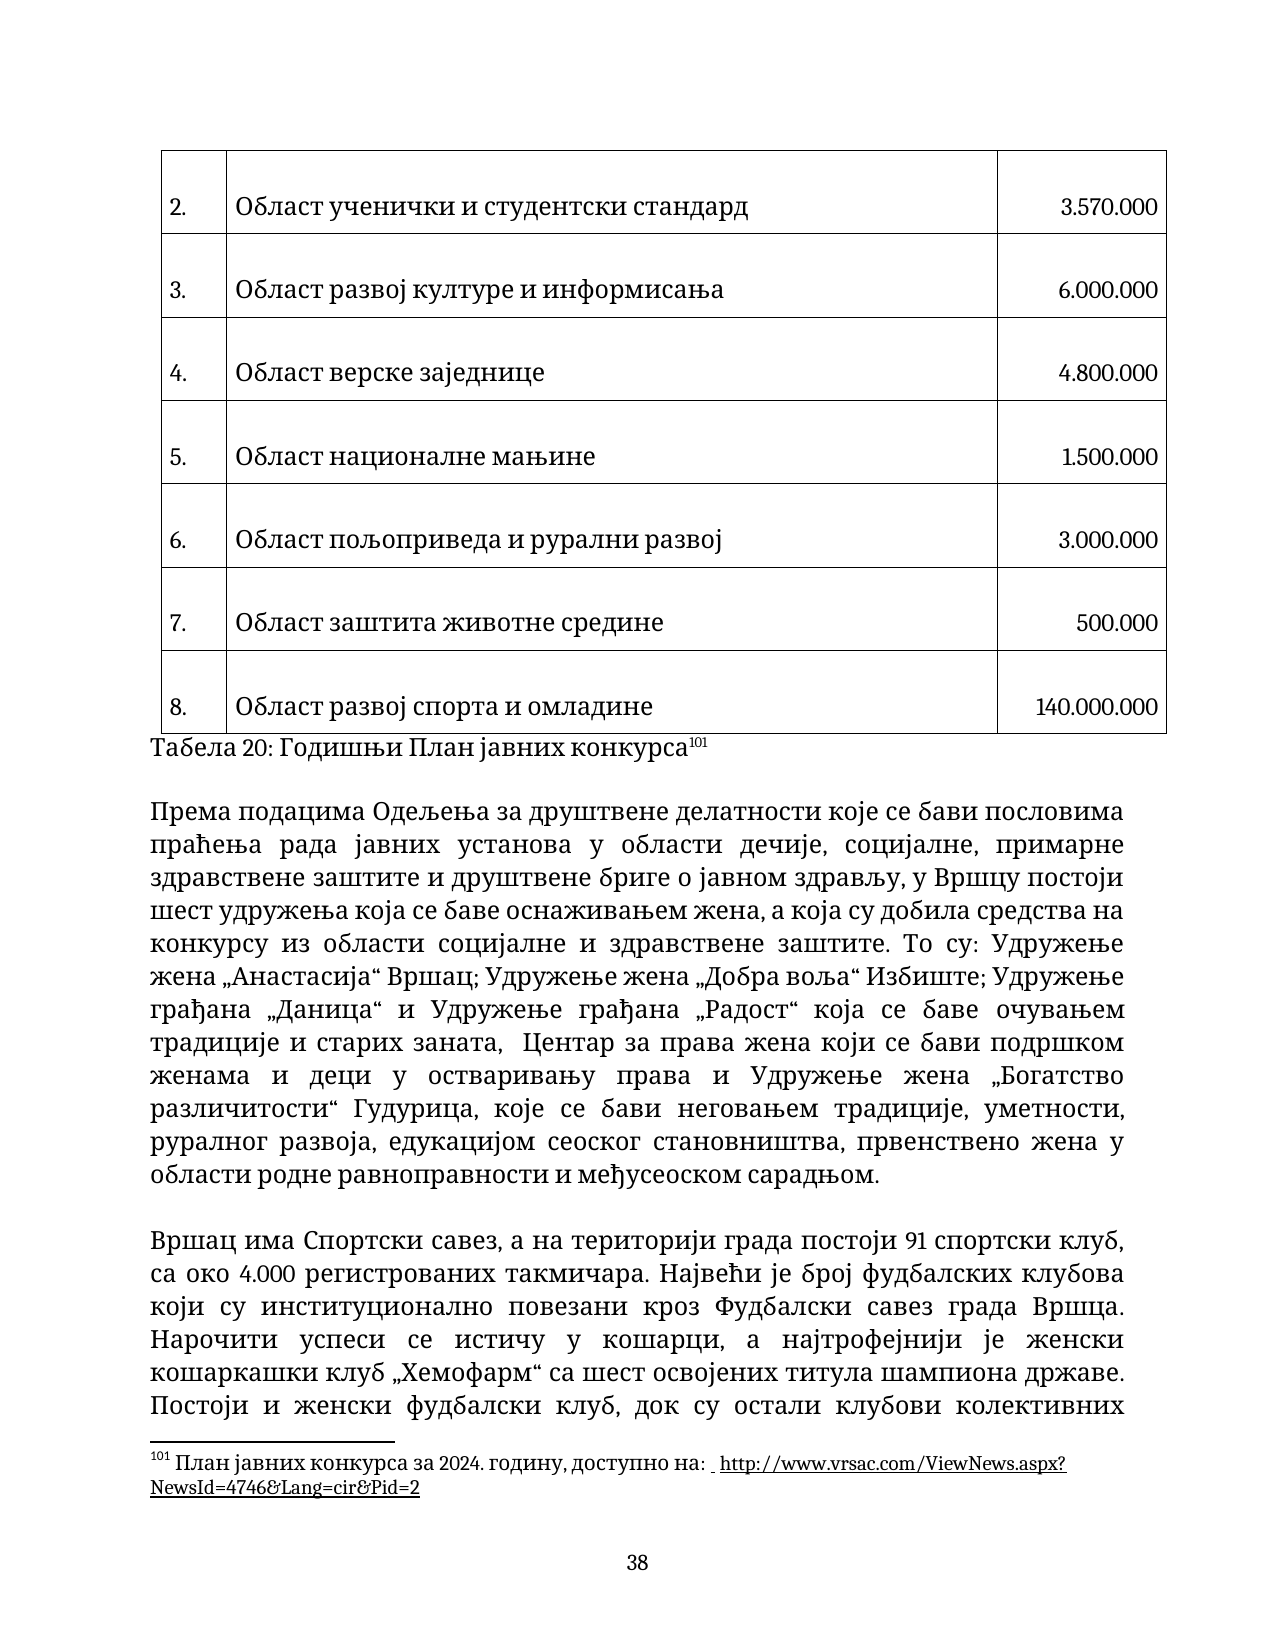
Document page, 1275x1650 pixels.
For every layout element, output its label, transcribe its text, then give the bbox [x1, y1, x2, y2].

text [150, 1227, 1125, 1421]
table_cell 4. [162, 318, 226, 400]
table_cell 4.800.000 [998, 318, 1166, 400]
table_cell 6.000.000 [998, 234, 1166, 317]
table_cell Област заштита животне средине [227, 568, 997, 650]
table_cell Област националне мањине [227, 401, 997, 483]
table_cell 500.000 [998, 568, 1166, 650]
table_cell Област развој спорта и омладине [227, 651, 997, 733]
table_cell 140.000.000 [998, 651, 1166, 733]
table_cell 8. [162, 651, 226, 733]
table_cell 3.000.000 [998, 484, 1166, 567]
table_cell Област ученички и студентски стандард [227, 151, 997, 233]
table_cell 6. [162, 484, 226, 567]
table_cell Област верске заједнице [227, 318, 997, 400]
table_cell 7. [162, 568, 226, 650]
table_cell Област развој културе и информисања [227, 234, 997, 317]
table_cell 5. [162, 401, 226, 483]
table_cell 3. [162, 234, 226, 317]
text Табела 20: Годишњи План јавних конкурса [150, 734, 1125, 763]
table_cell 3.570.000 [998, 151, 1166, 233]
table_cell 1.500.000 [998, 401, 1166, 483]
table_cell Област пољоприведа и рурални развој [227, 484, 997, 567]
text Према подацима Одељења за друштвене делатности које се бави пословима праћења рада јавних установа у области дечије, социјалне, примарне здравствене заштите и друштвене бриге о јавном здрављу, у Вршцу постоји шест удружења која се баве оснаживањем жена, а која су добила средства на конкурсу из области социјалне и здравствене заштите. То су: Удружење жена „Анастасија“ Вршац; Удружење жена „Добра воља“ Избиште; Удружење грађана „Даница“ и Удружење грађана „Радост“ која се баве очувањем традиције и старих заната, Центар за права жена који се бави подршком женама и деци у остваривању права и Удружење жена „Богатство различитости“ Гудурица, које се бави неговањем традиције, уметности, руралног развоја, едукацијом сеоског становништва, првенствено жена у области родне равноправности и међусеоском сарадњом. [150, 798, 1125, 1128]
table_cell 2. [162, 151, 226, 233]
